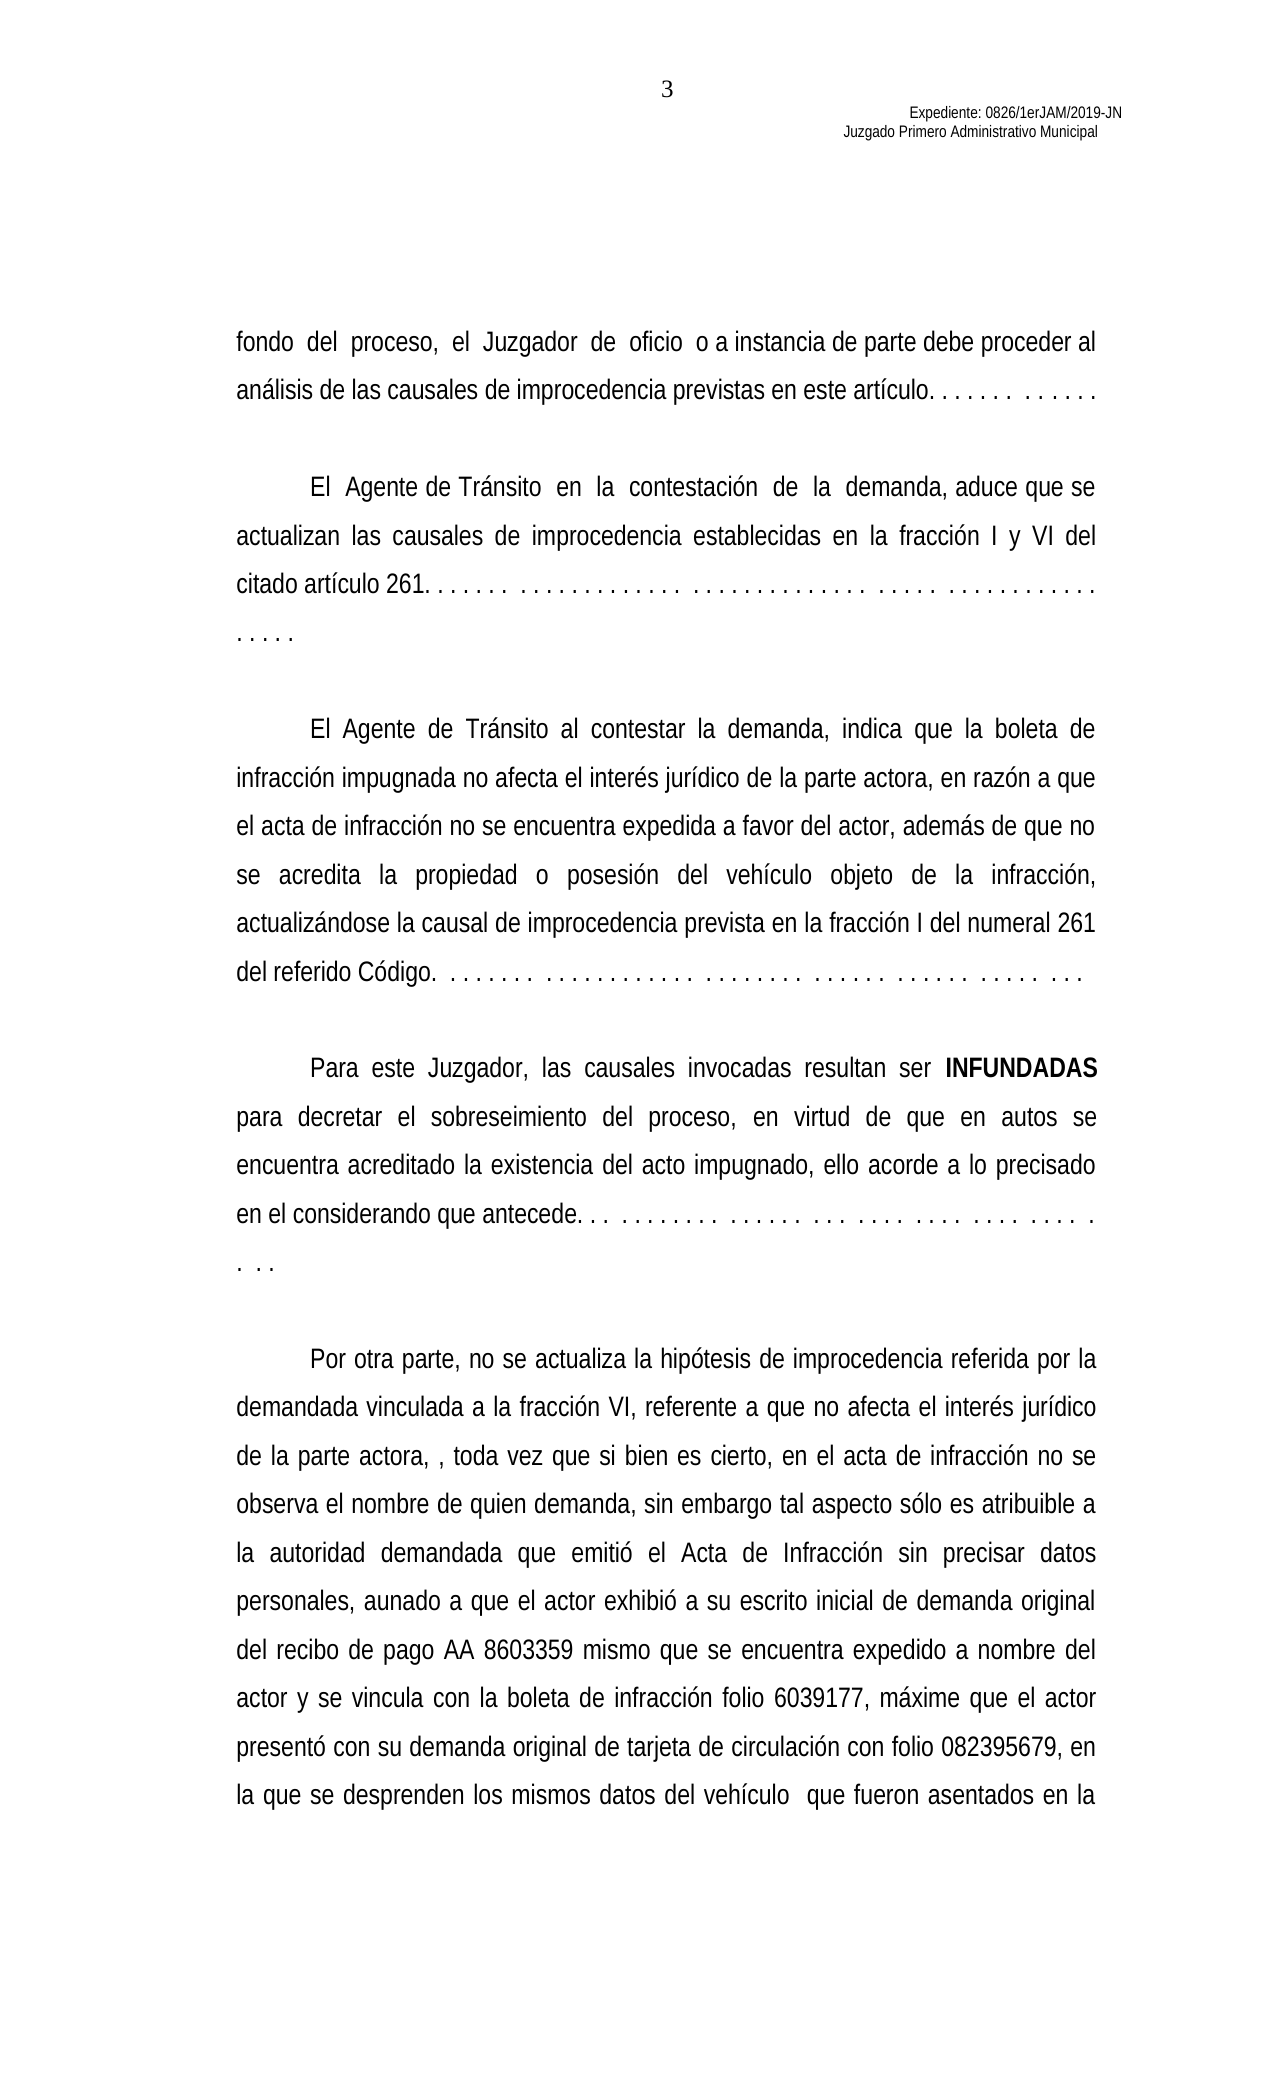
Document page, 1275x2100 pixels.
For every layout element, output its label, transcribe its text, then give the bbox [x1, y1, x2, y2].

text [236, 325, 1098, 406]
text El Agente de Tránsito en la contestación de la demanda, aduce que se actualizan las causales de improcedencia establecidas en la fracción I y VI del citado artículo 261. . . . . . . . . . . . . . . . . . . . . . . . . . . . . . . . . . . . . . . . . . . . . . . . . . . . . . . . [236, 470, 1098, 648]
text El Agente de Tránsito al contestar la demanda, indica que la boleta de infracción impugnada no afecta el interés jurídico de la parte actora, en razón a que el acta de infracción no se encuentra expedida a favor del actor, además de que no se acredita la propiedad o posesión del vehículo objeto de la infracción, actualizándose la causal de improcedencia prevista en la fracción I del numeral 261 del referido Código. . . . . . . . . . . . . . . . . . . . . . . . . . . . . . . . . . . . . . . . . . . . . . . . [236, 712, 1098, 987]
text Para este Juzgador, las causales invocadas resultan ser INFUNDADAS para decretar el sobreseimiento del proceso, en virtud de que en autos se encuentra acreditado la existencia del acto impugnado, ello acorde a lo precisado en el considerando que antecede. . . . . . . . . . . . . . . . . . . . . . . . . . . . . . . . . . . . . . . . [236, 1051, 1098, 1277]
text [236, 1342, 1098, 1810]
